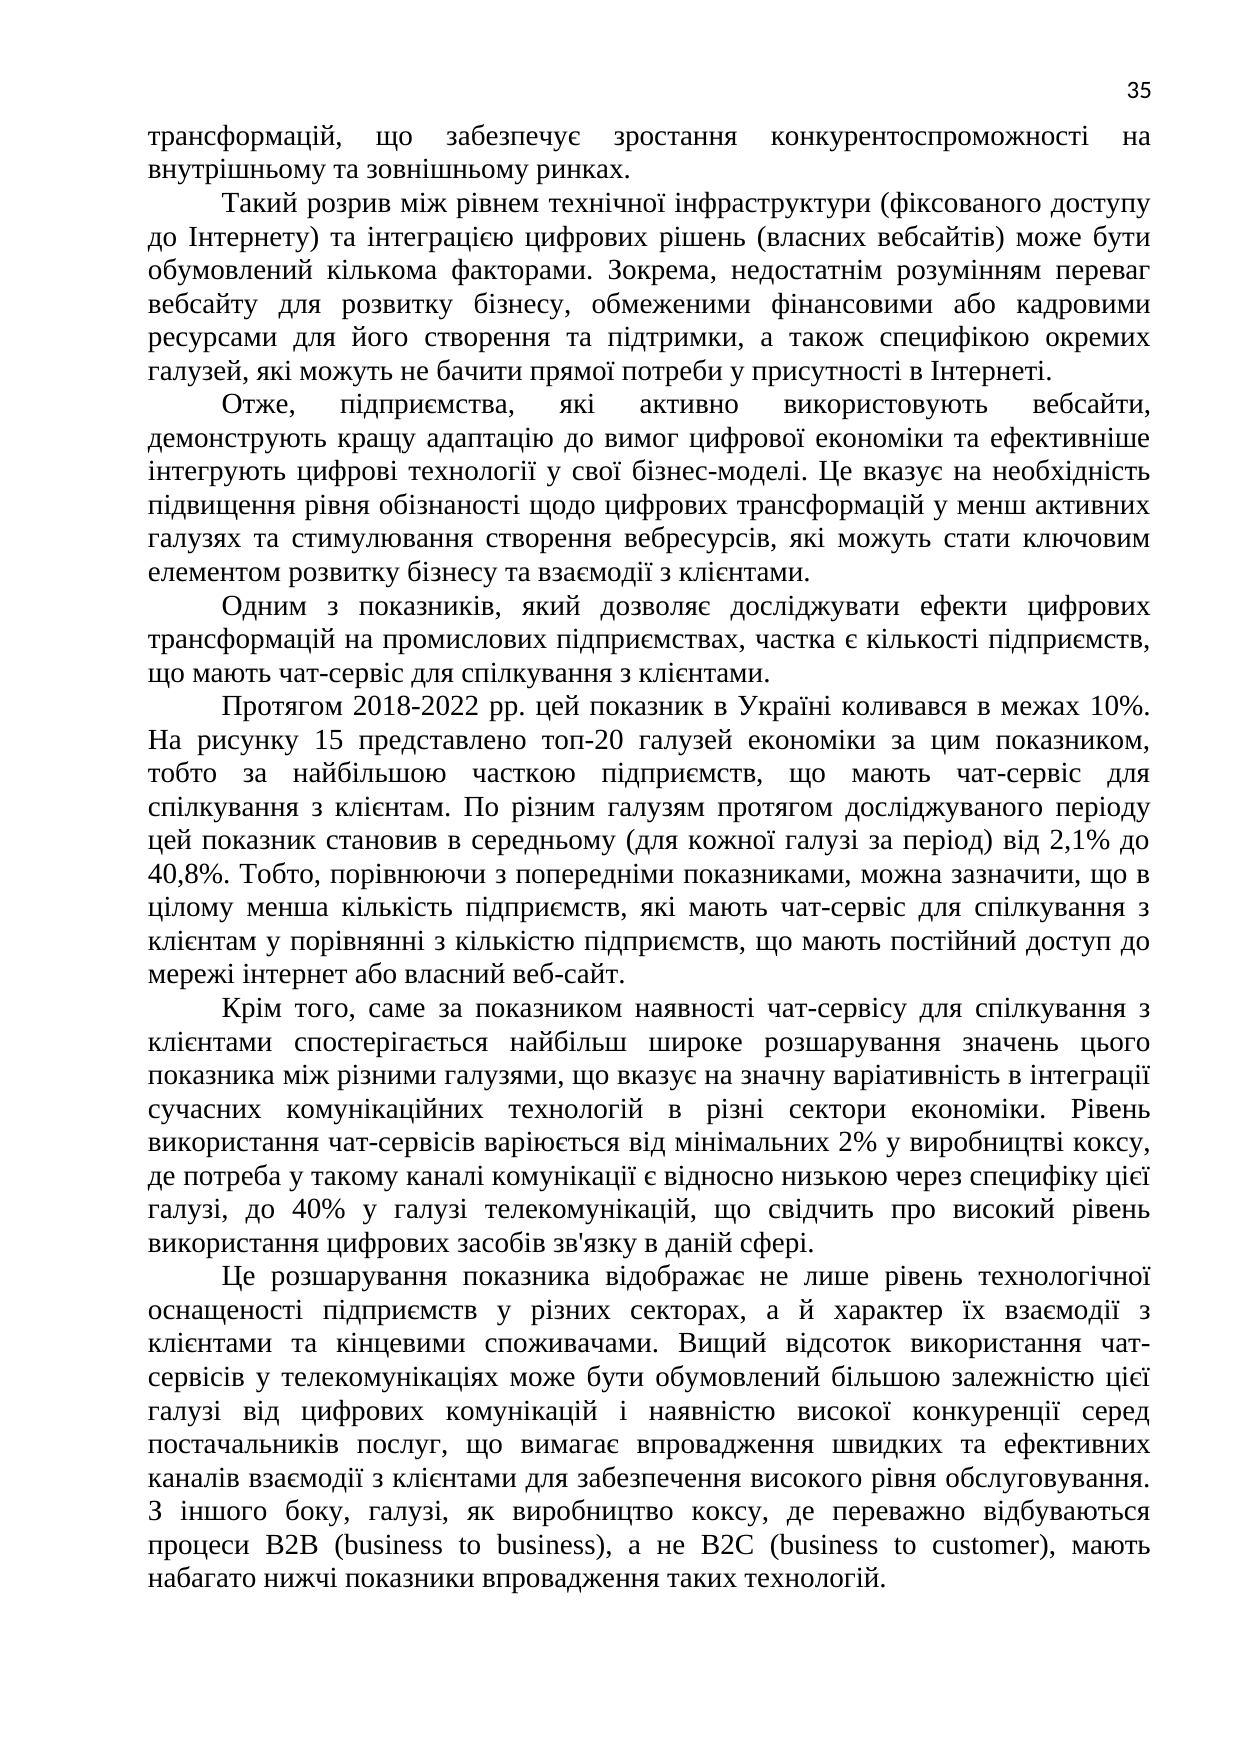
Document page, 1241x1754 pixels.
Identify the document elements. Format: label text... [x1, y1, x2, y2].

text Крім того, саме за показником наявності чат-сервісу для спілкування з клієнтами спостерігається найбільш широке розшарування значень цього показника між різними галузями, що вказує на значну варіативність в інтеграції сучасних комунікаційних технологій в різні сектори економіки. Рівень використання чат-сервісів варіюється від мінімальних 2% у виробництві коксу, де потреба у такому каналі комунікації є відносно низькою через специфіку цієї галузі, до 40% у галузі телекомунікацій, що свідчить про високий рівень використання цифрових засобів зв'язку в даній сфері. [148, 990, 1152, 1258]
text Протягом 2018-2022 рр. цей показник в Україні коливався в межах 10%. На рисунку 15 представлено топ-20 галузей економіки за цим показником, тобто за найбільшою часткою підприємств, що мають чат-сервіс для спілкування з клієнтам. По різним галузям протягом досліджуваного періоду цей показник становив в середньому (для кожної галузі за період) від 2,1% до 40,8%. Тобто, порівнюючи з попередніми показниками, можна зазначити, що в цілому менша кількість підприємств, які мають чат-сервіс для спілкування з клієнтам у порівнянні з кількістю підприємств, що мають постійний доступ до мережі інтернет або власний веб-сайт. [148, 688, 1152, 990]
text Це розшарування показника відображає не лише рівень технологічної оснащеності підприємств у різних секторах, а й характер їх взаємодії з клієнтами та кінцевими споживачами. Вищий відсоток використання чат-сервісів у телекомунікаціях може бути обумовлений більшою залежністю цієї галузі від цифрових комунікацій і наявністю високої конкуренції серед постачальників послуг, що вимагає впровадження швидких та ефективних каналів взаємодії з клієнтами для забезпечення високого рівня обслуговування. З іншого боку, галузі, як виробництво коксу, де переважно відбуваються процеси B2B (business to business), а не B2C (business to customer), мають набагато нижчі показники впровадження таких технологій. [148, 1258, 1152, 1594]
text Одним з показників, який дозволяє досліджувати ефекти цифрових трансформацій на промислових підприємствах, частка є кількості підприємств, що мають чат-сервіс для спілкування з клієнтами. [148, 588, 1152, 688]
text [148, 118, 1152, 185]
text Отже, підприємства, які активно використовують вебсайти, демонструють кращу адаптацію до вимог цифрової економіки та ефективніше інтегрують цифрові технології у свої бізнес-моделі. Це вказує на необхідність підвищення рівня обізнаності щодо цифрових трансформацій у менш активних галузях та стимулювання створення вебресурсів, які можуть стати ключовим елементом розвитку бізнесу та взаємодії з клієнтами. [148, 386, 1152, 588]
text Такий розрив між рівнем технічної інфраструктури (фіксованого доступу до Інтернету) та інтеграцією цифрових рішень (власних вебсайтів) може бути обумовлений кількома факторами. Зокрема, недостатнім розумінням переваг вебсайту для розвитку бізнесу, обмеженими фінансовими або кадровими ресурсами для його створення та підтримки, а також специфікою окремих галузей, які можуть не бачити прямої потреби у присутності в Інтернеті. [148, 185, 1152, 386]
